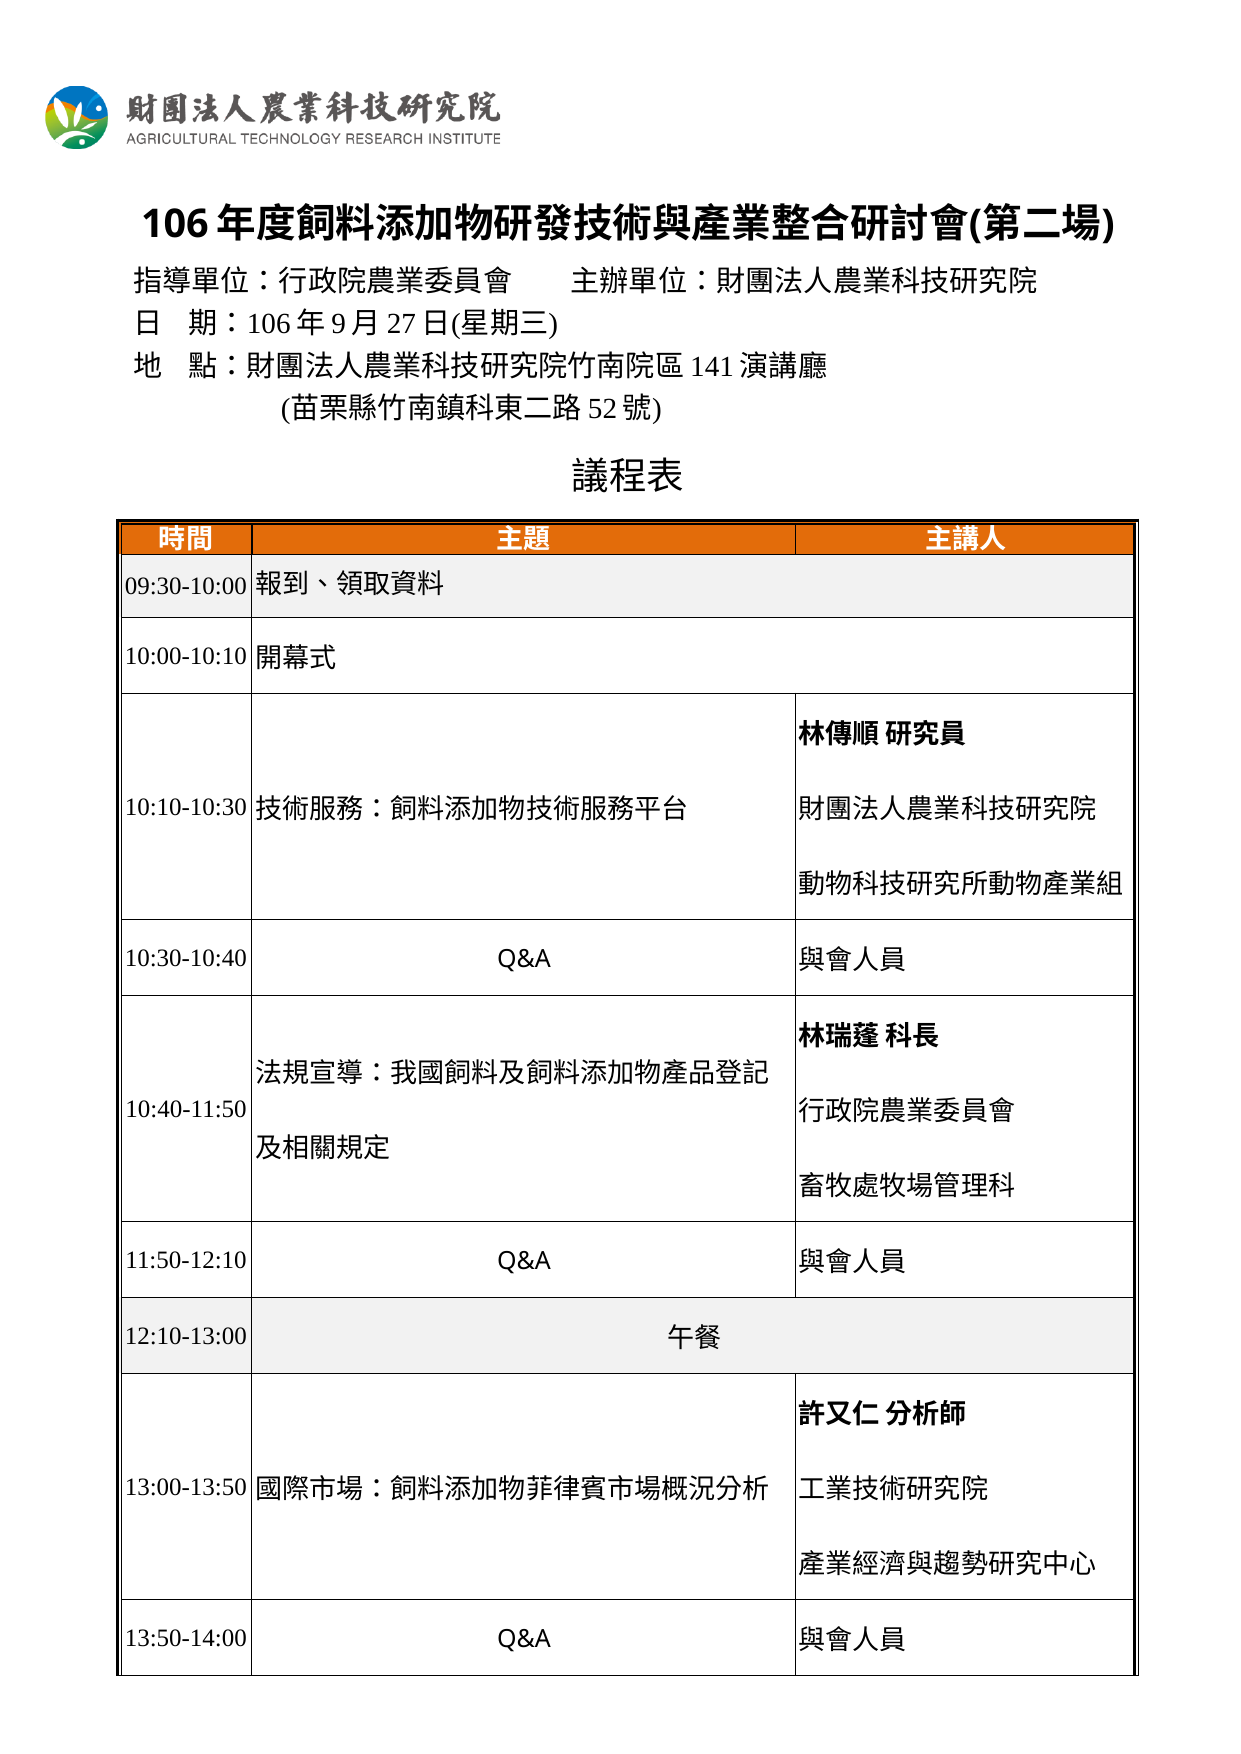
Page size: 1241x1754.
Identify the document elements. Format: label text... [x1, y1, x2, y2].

text 議程表 [133, 446, 1122, 500]
table_header 主題 [253, 525, 795, 554]
table_cell Q&A [252, 920, 795, 995]
table_cell 國際市場：飼料添加物菲律賓市場概況分析 [252, 1374, 795, 1599]
table_cell 10:30-10:40 [122, 920, 251, 995]
table_cell 午餐 [252, 1298, 1133, 1373]
table_cell 法規宣導：我國飼料及飼料添加物產品登記及相關規定 [252, 996, 795, 1221]
table_cell 報到、領取資料 [252, 555, 1133, 617]
table_cell 與會人員 [796, 920, 1133, 995]
table_cell 13:50-14:00 [122, 1600, 251, 1675]
table_cell 12:10-13:00 [122, 1298, 251, 1373]
table_cell 13:00-13:50 [122, 1374, 251, 1599]
table_cell 10:00-10:10 [122, 618, 251, 693]
table_header 主講人 [796, 525, 1133, 554]
table_cell 與會人員 [796, 1222, 1133, 1297]
table_cell 09:30-10:00 [122, 555, 251, 617]
table_cell 林瑞蓬 科長 行政院農業委員會 畜牧處牧場管理科 [796, 996, 1133, 1221]
text 日 期：106年9月27日(星期三) [133, 300, 1122, 342]
text 106年度飼料添加物研發技術與產業整合研討會(第二場) [133, 145, 1122, 258]
text 指導單位：行政院農業委員會 主辦單位：財團法人農業科技研究院 [133, 258, 1149, 300]
table_cell 技術服務：飼料添加物技術服務平台 [252, 694, 795, 919]
table_cell 10:40-11:50 [122, 996, 251, 1221]
table_cell 與會人員 [796, 1600, 1133, 1675]
table_cell Q&A [252, 1222, 795, 1297]
table_cell Q&A [252, 1600, 795, 1675]
table_cell 林傳順 研究員 財團法人農業科技研究院 動物科技研究所動物產業組 [796, 694, 1133, 919]
picture [45, 86, 501, 149]
table_cell 許又仁 分析師 工業技術研究院 產業經濟與趨勢研究中心 [796, 1374, 1133, 1599]
text (苗栗縣竹南鎮科東二路52號) [280, 384, 1122, 427]
table_cell 11:50-12:10 [122, 1222, 251, 1297]
text 地 點：財團法人農業科技研究院竹南院區141演講廳 [133, 342, 1122, 384]
table_cell 10:10-10:30 [122, 694, 251, 919]
table_cell 開幕式 [252, 618, 1133, 693]
table_header 時間 [122, 525, 251, 554]
